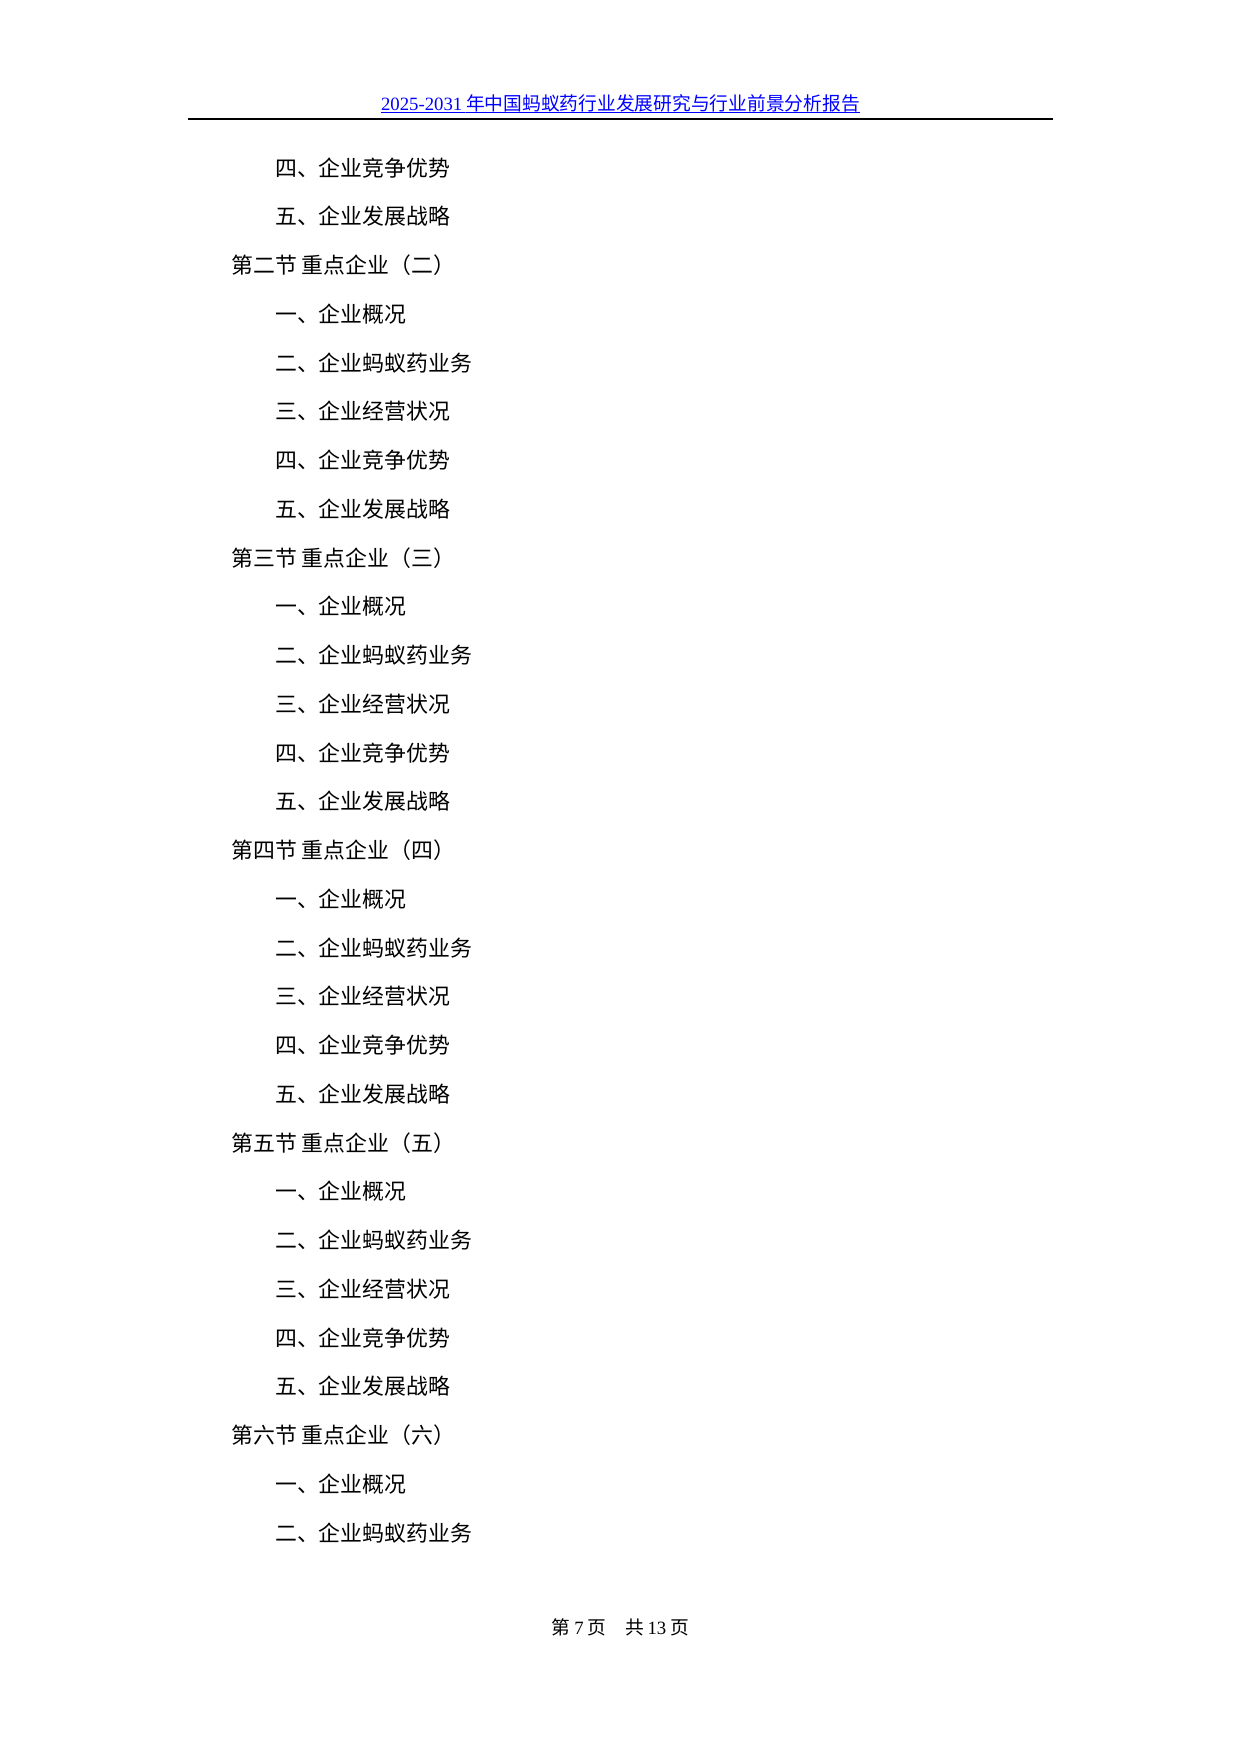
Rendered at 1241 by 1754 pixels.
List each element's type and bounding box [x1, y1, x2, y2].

text [187, 150, 1053, 1548]
